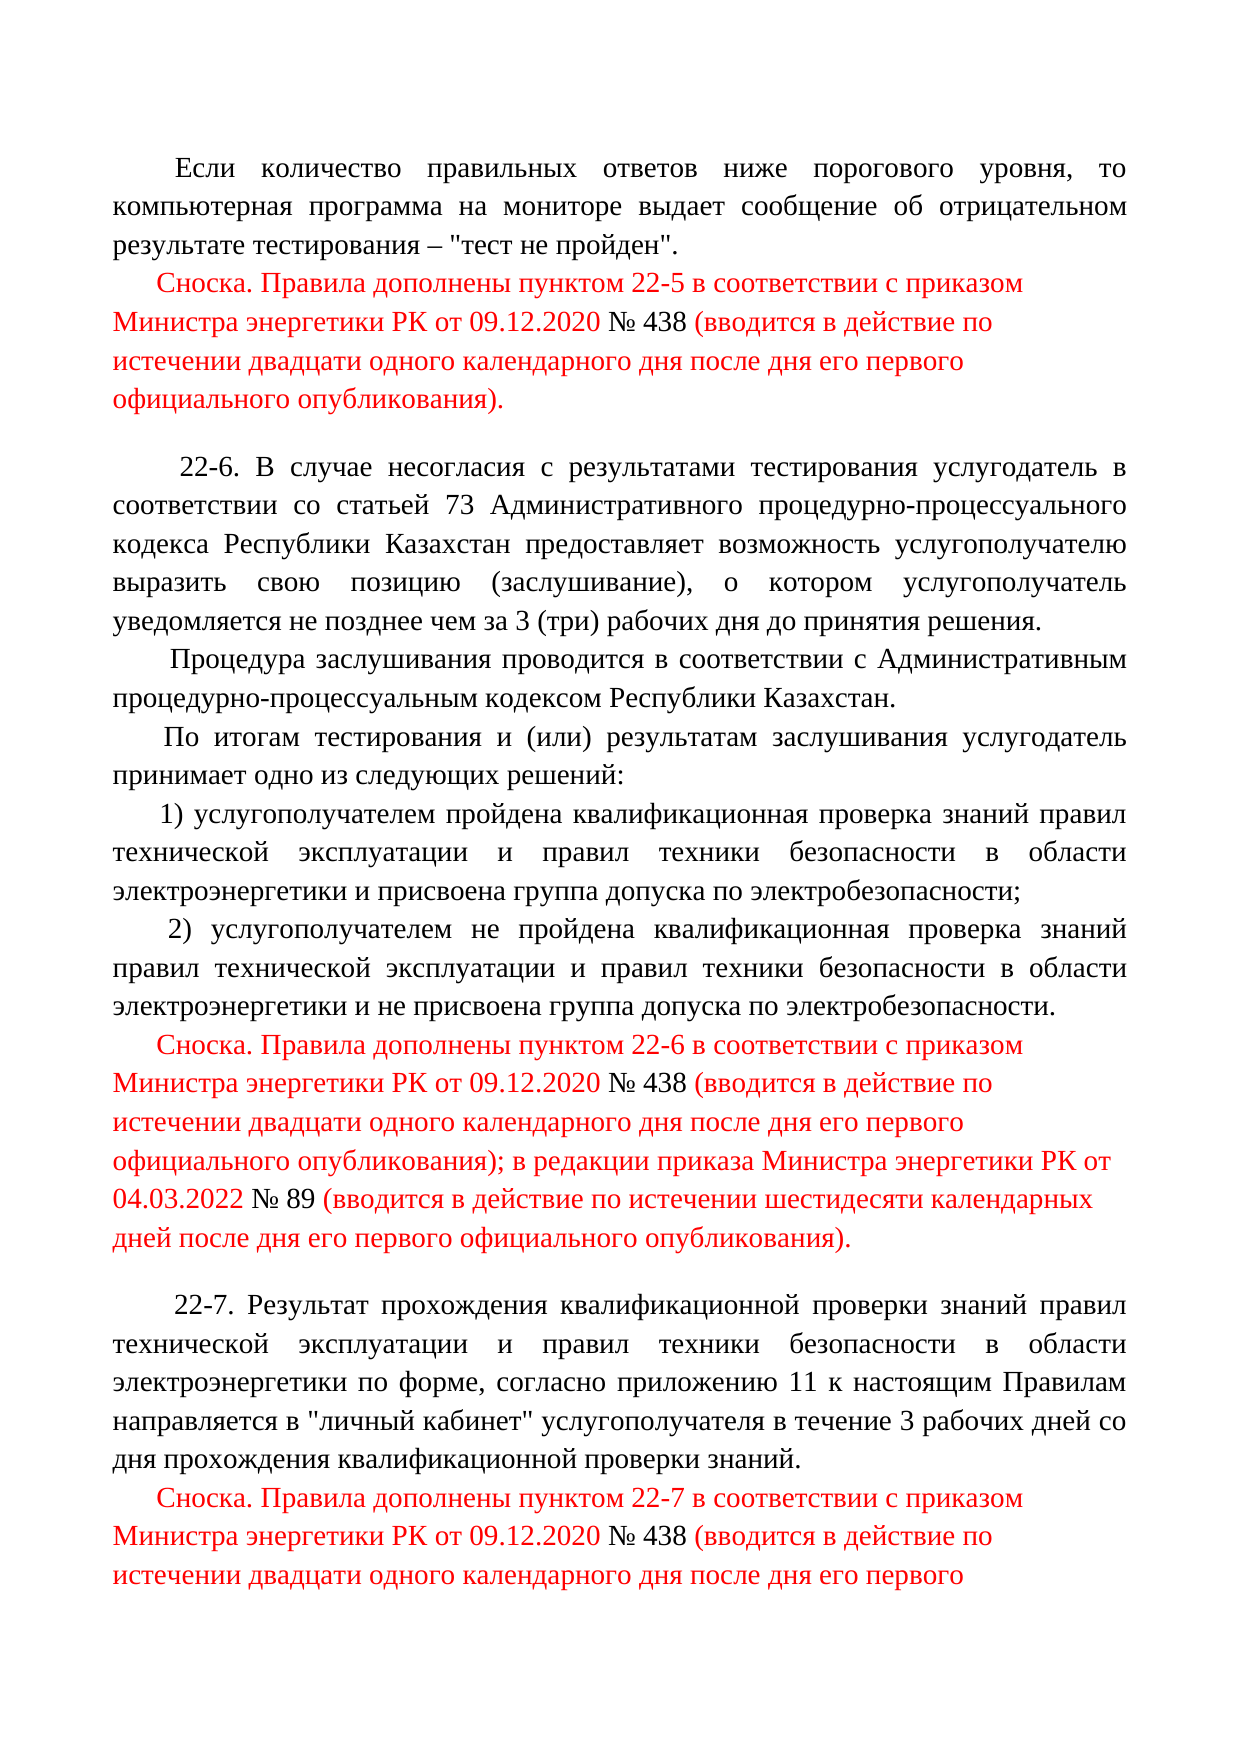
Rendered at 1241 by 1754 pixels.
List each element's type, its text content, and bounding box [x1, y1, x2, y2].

text Сноска. Правила дополнены пунктом 22-6 в соответствии с приказом Министра энергетики РК от 09.12.2020 № 438 (вводится в действие по истечении двадцати одного календарного дня после дня его первого официального опубликования); в редакции приказа Министра энергетики РК от 04.03.2022 № 89 (вводится в действие по истечении шестидесяти календарных дней после дня его первого официального опубликования). [112, 1027, 1128, 1283]
text 1) услугополучателем пройдена квалификационная проверка знаний правил технической эксплуатации и правил техники безопасности в области электроэнергетики и присвоена группа допуска по электробезопасности; [112, 796, 1128, 906]
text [112, 1480, 1128, 1591]
text Если количество правильных ответов ниже порогового уровня, то компьютерная программа на мониторе выдает сообщение об отрицательном результате тестирования – "тест не пройден". [112, 150, 1128, 261]
text Процедура заслушивания проводится в соответствии с Административным процедурно-процессуальным кодексом Республики Казахстан. [112, 642, 1128, 714]
text 22-7. Результат прохождения квалификационной проверки знаний правил технической эксплуатации и правил техники безопасности в области электроэнергетики по форме, согласно приложению 11 к настоящим Правилам направляется в "личный кабинет" услугополучателя в течение 3 рабочих дней со дня прохождения квалификационной проверки знаний. [112, 1287, 1128, 1475]
text 22-6. В случае несогласия с результатами тестирования услугодатель в соответствии со статьей 73 Административного процедурно-процессуального кодекса Республики Казахстан предоставляет возможность услугополучателю выразить свою позицию (заслушивание), о котором услугополучатель уведомляется не позднее чем за 3 (три) рабочих дня до принятия решения. [112, 449, 1128, 637]
text 2) услугополучателем не пройдена квалификационная проверка знаний правил технической эксплуатации и правил техники безопасности в области электроэнергетики и не присвоена группа допуска по электробезопасности. [112, 911, 1128, 1022]
text Сноска. Правила дополнены пунктом 22-5 в соответствии с приказом Министра энергетики РК от 09.12.2020 № 438 (вводится в действие по истечении двадцати одного календарного дня после дня его первого официального опубликования). [112, 266, 1128, 445]
text По итогам тестирования и (или) результатам заслушивания услугодатель принимает одно из следующих решений: [112, 719, 1128, 791]
